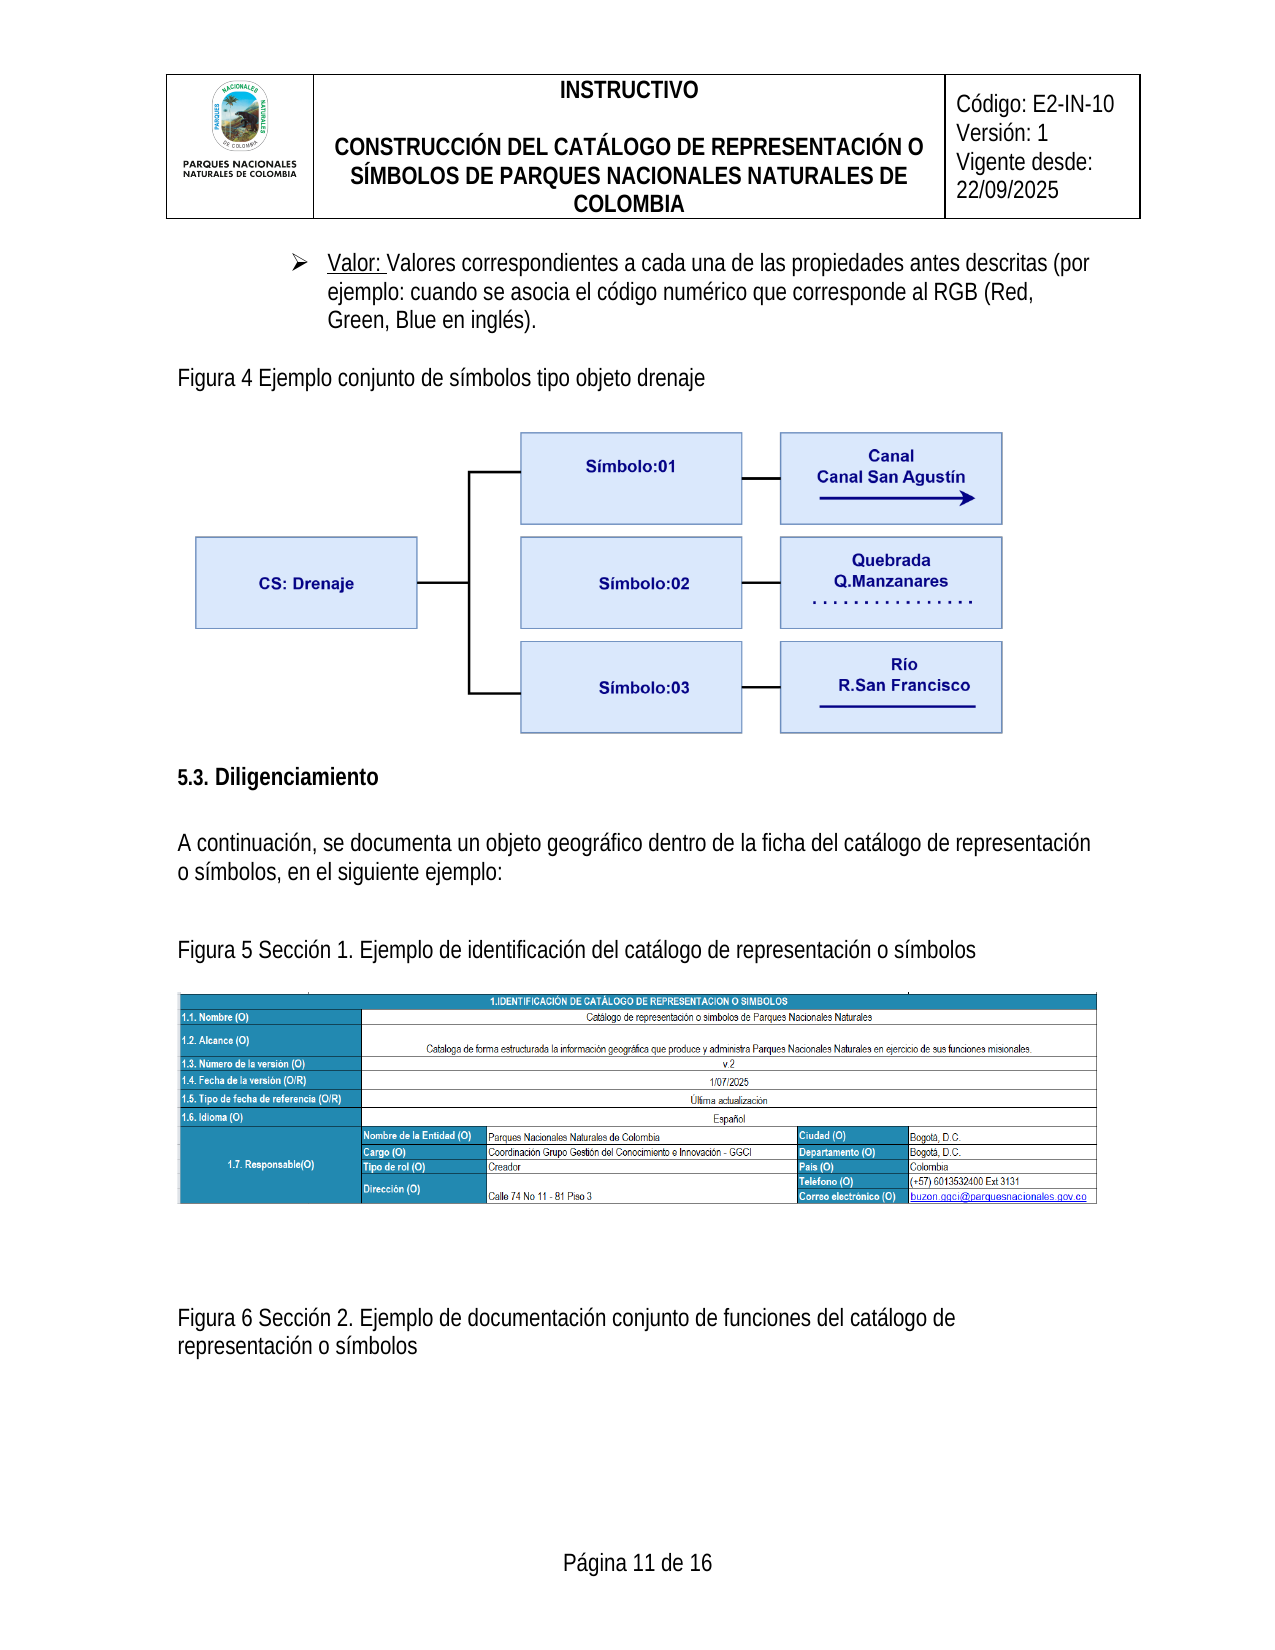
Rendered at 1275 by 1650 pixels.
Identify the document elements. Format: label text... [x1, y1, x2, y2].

picture [182, 420, 1015, 746]
text Figura 6 Sección 2. Ejemplo de documentación conjunto de funciones del catálogo de representación o símbolos [177, 1302, 1098, 1360]
list Valor: Valores correspondientes a cada una de las propiedades antes descritas (por ejemplo: cuando se asocia el código numérico que corresponde al RGB (Red, Green, Blue en inglés). [290, 248, 1098, 334]
text Figura 4 Ejemplo conjunto de símbolos tipo objeto drenaje [177, 363, 1098, 391]
subtitle Diligenciamiento [177, 762, 1098, 791]
picture [177, 992, 1098, 1204]
text Figura 5 Sección 1. Ejemplo de identificación del catálogo de representación o símbolos [177, 935, 1098, 963]
picture [177, 75, 302, 183]
text A continuación, se documenta un objeto geográfico dentro de la ficha del catálogo de representación o símbolos, en el siguiente ejemplo: [177, 828, 1098, 885]
